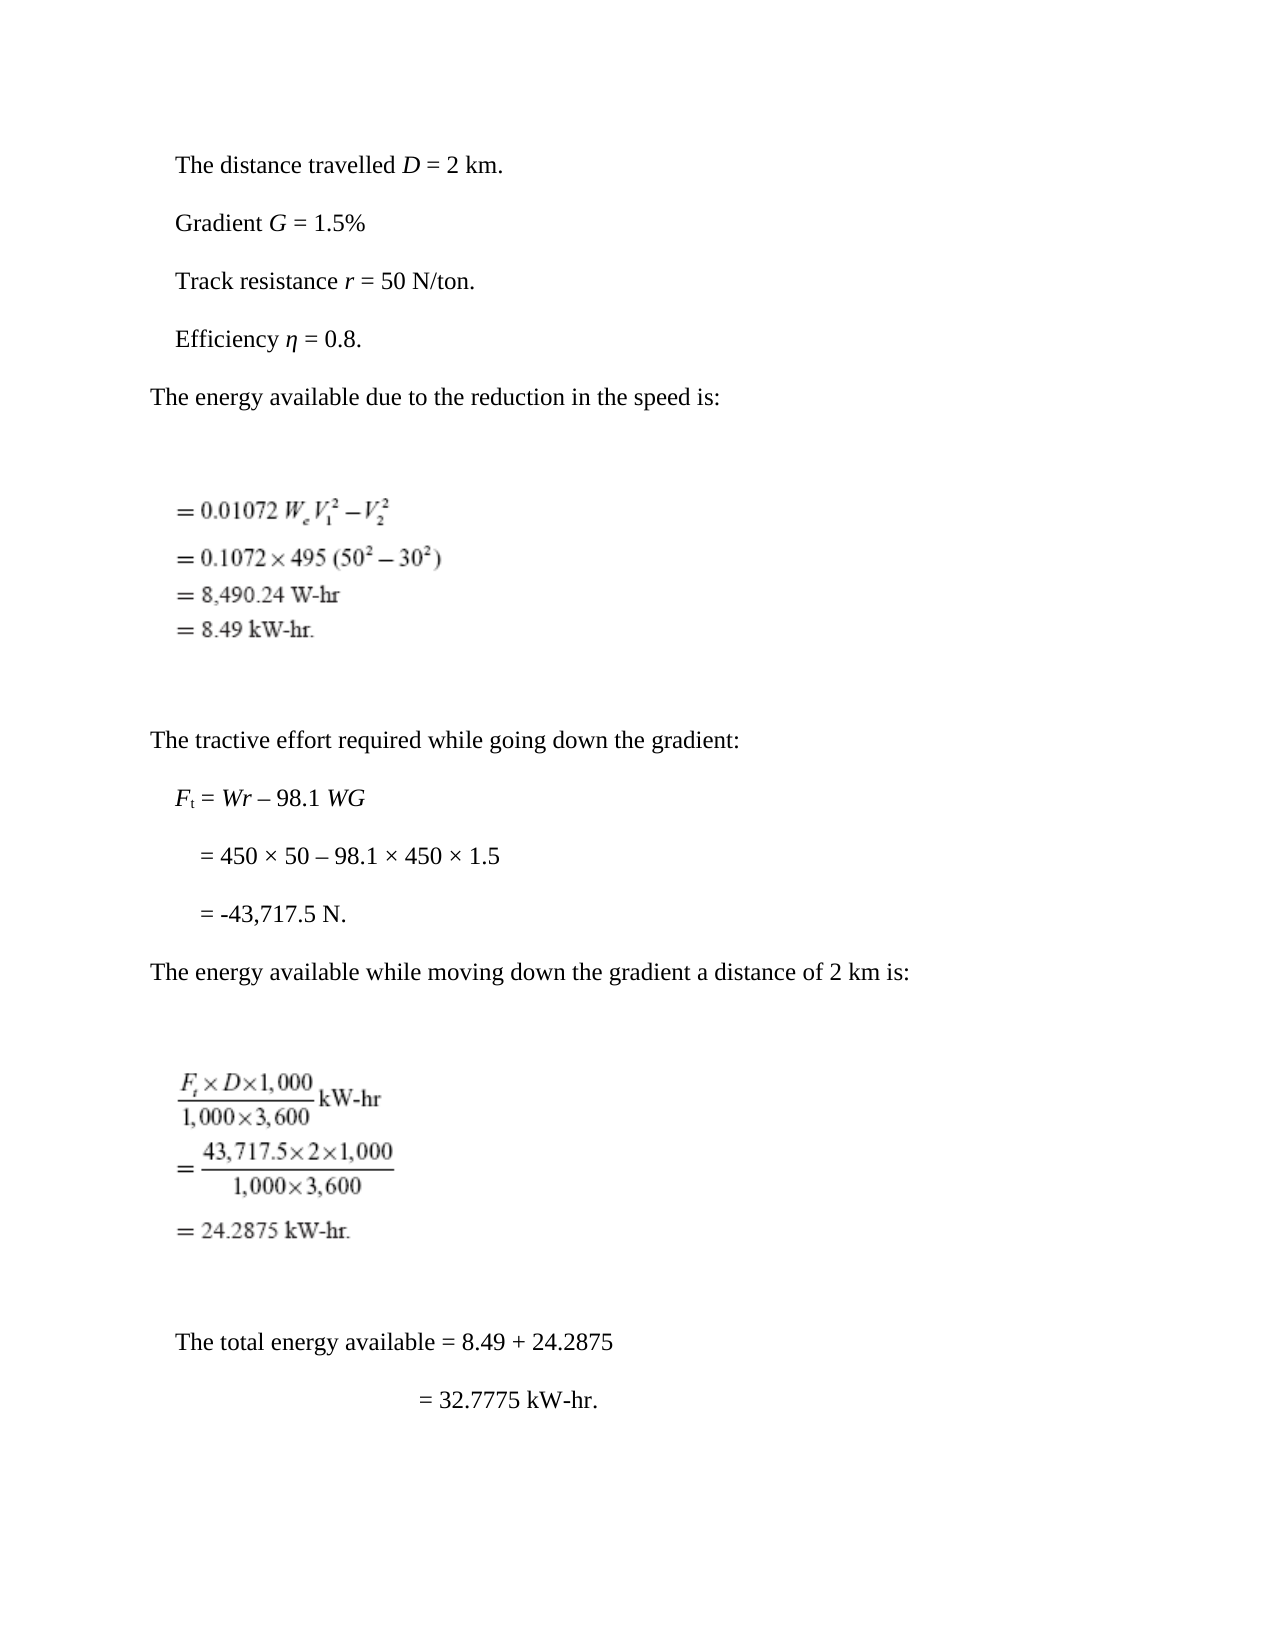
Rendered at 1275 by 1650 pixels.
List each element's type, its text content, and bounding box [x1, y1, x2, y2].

text The total energy available = 8.49 + 24.2875 [150, 1327, 1125, 1356]
text = 450 × 50 – 98.1 × 450 × 1.5 [150, 841, 1125, 870]
text = 32.7775 kW-hr. [150, 1385, 1125, 1414]
text = -43,717.5 N. [150, 899, 1125, 928]
picture [175, 497, 443, 639]
text Track resistance r = 50 N/ton. [150, 266, 1125, 294]
text Efficiency η = 0.8. [150, 324, 1125, 352]
text The energy available while moving down the gradient a distance of 2 km is: [150, 957, 1125, 986]
picture [175, 1072, 396, 1240]
text Ft = Wr – 98.1 WG [150, 783, 1125, 812]
text The tractive effort required while going down the gradient: [150, 725, 1125, 754]
text The energy available due to the reduction in the speed is: [150, 382, 1125, 410]
text Gradient G = 1.5% [150, 208, 1125, 237]
text The distance travelled D = 2 km. [150, 150, 1125, 179]
